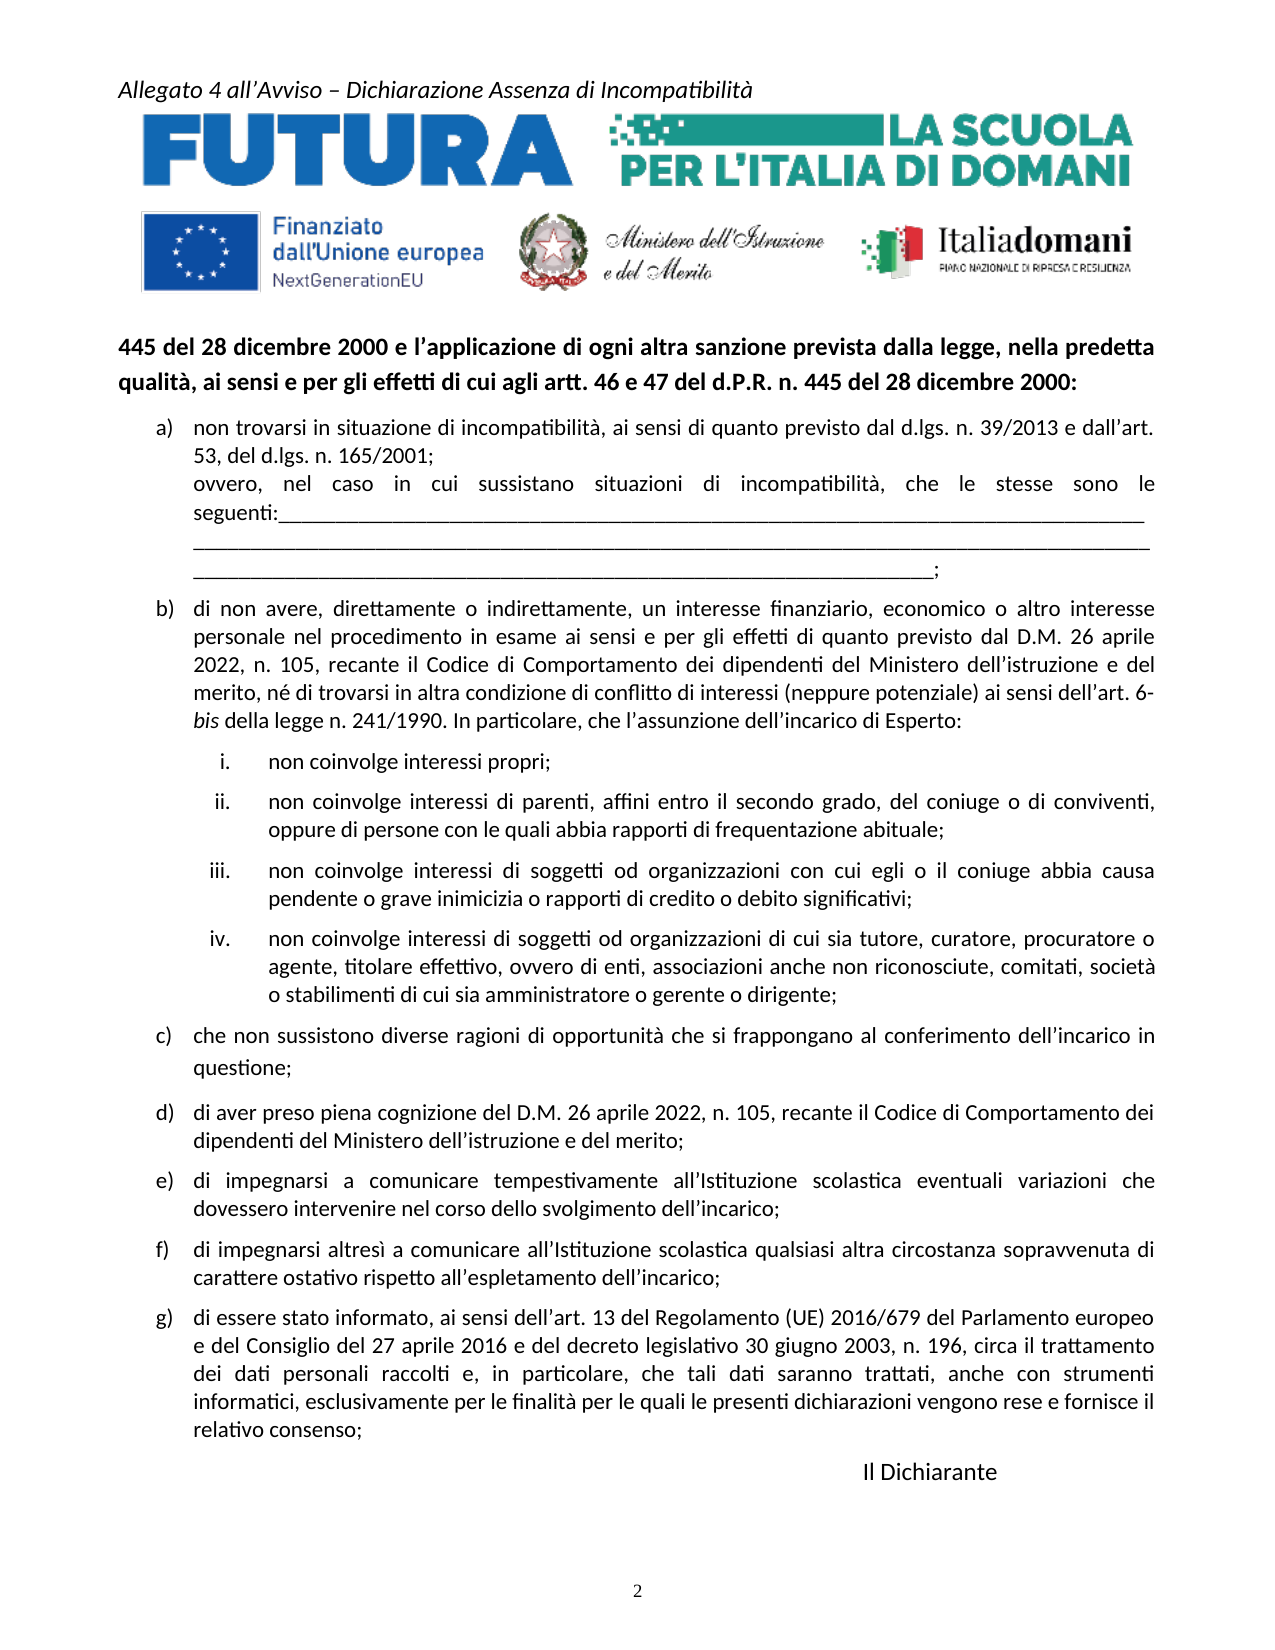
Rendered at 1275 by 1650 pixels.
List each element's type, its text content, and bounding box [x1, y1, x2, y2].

list ovvero, nel caso in cui sussistano situazioni di incompatibilità, che le stesse sono le seguenti:_________________________________________________________________________________________________________________________________________________________________________________________________________________________________; [193, 469, 1157, 582]
list di aver preso piena cognizione del D.M. 26 aprile 2022, n. 105, recante il Codice di Comportamento dei dipendenti del Ministero dell’istruzione e del merito; [156, 1098, 1157, 1154]
list non coinvolge interessi di soggetti od organizzazioni con cui egli o il coniuge abbia causa pendente o grave inimicizia o rapporti di credito o debito significativi; [231, 856, 1157, 912]
text Il Dichiarante [738, 1456, 1157, 1514]
list che non sussistono diverse ragioni di opportunità che si frappongano al conferimento dell’incarico in questione; [156, 1021, 1157, 1081]
list di non avere, direttamente o indirettamente, un interesse finanziario, economico o altro interesse personale nel procedimento in esame ai sensi e per gli effetti di quanto previsto dal D.M. 26 aprile 2022, n. 105, recante il Codice di Comportamento dei dipendenti del Ministero dell’istruzione e del merito, né di trovarsi in altra condizione di conflitto di interessi (neppure potenziale) ai sensi dell’art. 6-bis della legge n. 241/1990. In particolare, che l’assunzione dell’incarico di Esperto: [156, 594, 1157, 734]
picture [135, 104, 1140, 303]
list non coinvolge interessi propri; [231, 747, 1157, 775]
list non coinvolge interessi di soggetti od organizzazioni di cui sia tutore, curatore, procuratore o agente, titolare effettivo, ovvero di enti, associazioni anche non riconosciute, comitati, società o stabilimenti di cui sia amministratore o gerente o dirigente; [231, 924, 1157, 1008]
list non trovarsi in situazione di incompatibilità, ai sensi di quanto previsto dal d.lgs. n. 39/2013 e dall’art. 53, del d.lgs. n. 165/2001; [156, 413, 1157, 469]
list di impegnarsi altresì a comunicare all’Istituzione scolastica qualsiasi altra circostanza sopravvenuta di carattere ostativo rispetto all’espletamento dell’incarico; [156, 1235, 1157, 1291]
list di essere stato informato, ai sensi dell’art. 13 del Regolamento (UE) 2016/679 del Parlamento europeo e del Consiglio del 27 aprile 2016 e del decreto legislativo 30 giugno 2003, n. 196, circa il trattamento dei dati personali raccolti e, in particolare, che tali dati saranno trattati, anche con strumenti informatici, esclusivamente per le finalità per le quali le presenti dichiarazioni vengono rese e fornisce il relativo consenso; [156, 1303, 1157, 1443]
list non coinvolge interessi di parenti, affini entro il secondo grado, del coniuge o di conviventi, oppure di persone con le quali abbia rapporti di frequentazione abituale; [231, 787, 1157, 843]
list di impegnarsi a comunicare tempestivamente all’Istituzione scolastica eventuali variazioni che dovessero intervenire nel corso dello svolgimento dell’incarico; [156, 1166, 1157, 1222]
